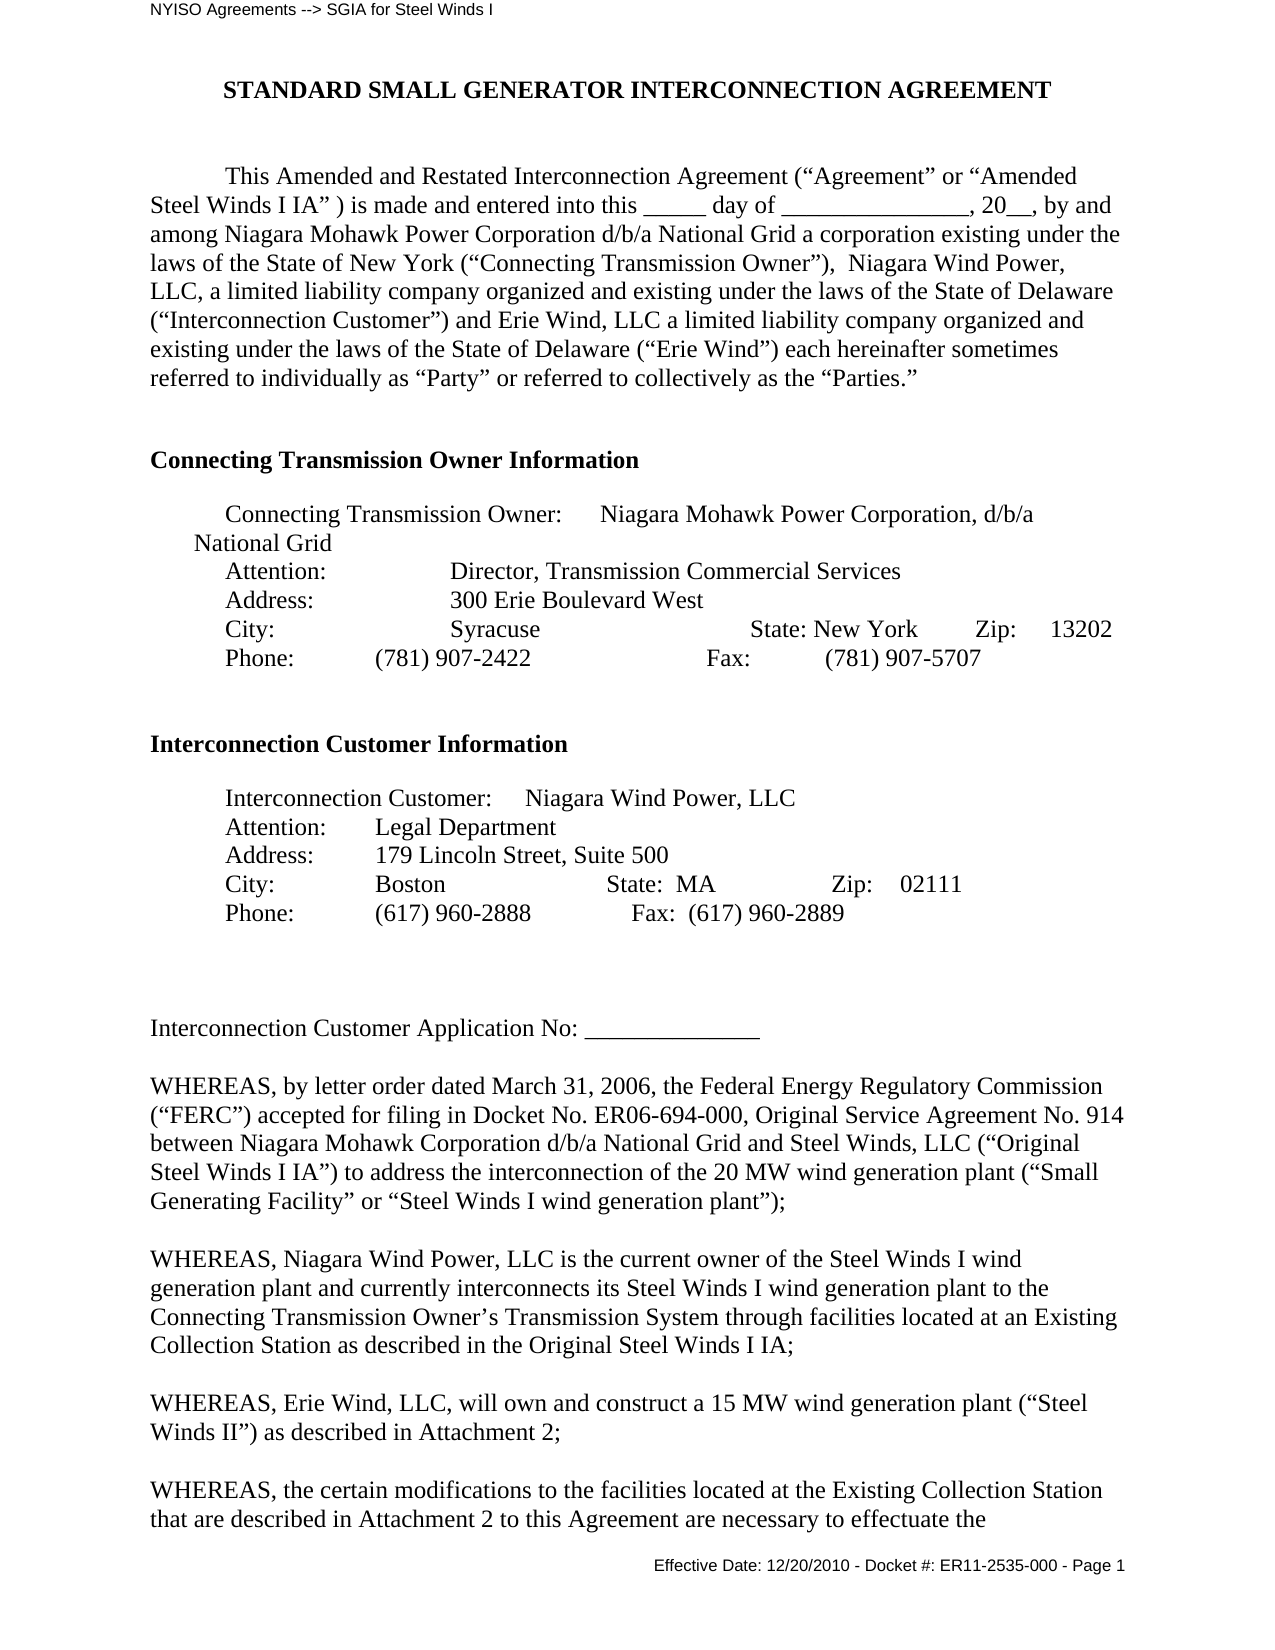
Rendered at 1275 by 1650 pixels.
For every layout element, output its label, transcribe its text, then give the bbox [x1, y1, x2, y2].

text Address: 300 Erie Boulevard West [150, 585, 1125, 614]
text Attention: Legal Department [150, 812, 1125, 841]
text City: Syracuse State: New York Zip: 13202 [150, 614, 1125, 643]
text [150, 1475, 1125, 1533]
text Attention: Director, Transmission Commercial Services [150, 556, 1125, 585]
text WHEREAS, Niagara Wind Power, LLC is the current owner of the Steel Winds I wind generation plant and currently interconnects its Steel Winds I wind generation plant to the Connecting Transmission Owner’s Transmission System through facilities located at an Existing Collection Station as described in the Original Steel Winds I IA; [150, 1244, 1125, 1360]
text Interconnection Customer: Niagara Wind Power, LLC [150, 783, 1125, 812]
text Interconnection Customer Application No: ______________ [150, 1013, 1125, 1042]
text National Grid [150, 528, 1125, 556]
text Phone: (617) 960-2888 Fax: (617) 960-2889 [150, 898, 1125, 927]
text This Amended and Restated Interconnection Agreement (“Agreement” or “Amended Steel Winds I IA” ) is made and entered into this _____ day of _______________, 20__, by and among Niagara Mohawk Power Corporation d/b/a National Grid a corporation existing under the laws of the State of New York (“Connecting Transmission Owner”), Niagara Wind Power, LLC, a limited liability company organized and existing under the laws of the State of Delaware (“Interconnection Customer”) and Erie Wind, LLC a limited liability company organized and existing under the laws of the State of Delaware (“Erie Wind”) each hereinafter sometimes referred to individually as “Party” or referred to collectively as the “Parties.” [150, 161, 1125, 391]
text WHEREAS, Erie Wind, LLC, will own and construct a 15 MW wind generation plant (“Steel Winds II”) as described in Attachment 2; [150, 1388, 1125, 1446]
text Address: 179 Lincoln Street, Suite 500 [150, 841, 1125, 869]
text Connecting Transmission Owner: Niagara Mohawk Power Corporation, d/b/a [150, 499, 1125, 528]
text STANDARD SMALL GENERATOR INTERCONNECTION AGREEMENT [150, 75, 1125, 104]
text Phone: (781) 907-2422 Fax: (781) 907-5707 [150, 643, 1125, 672]
subtitle Connecting Transmission Owner Information [150, 445, 1125, 474]
text City: Boston State: MA Zip: 02111 [150, 869, 1125, 898]
text WHEREAS, by letter order dated March 31, 2006, the Federal Energy Regulatory Commission (“FERC”) accepted for filing in Docket No. ER06-694-000, Original Service Agreement No. 914 between Niagara Mohawk Corporation d/b/a National Grid and Steel Winds, LLC (“Original Steel Winds I IA”) to address the interconnection of the 20 MW wind generation plant (“Small Generating Facility” or “Steel Winds I wind generation plant”); [150, 1071, 1125, 1215]
subtitle Interconnection Customer Information [150, 729, 1125, 758]
